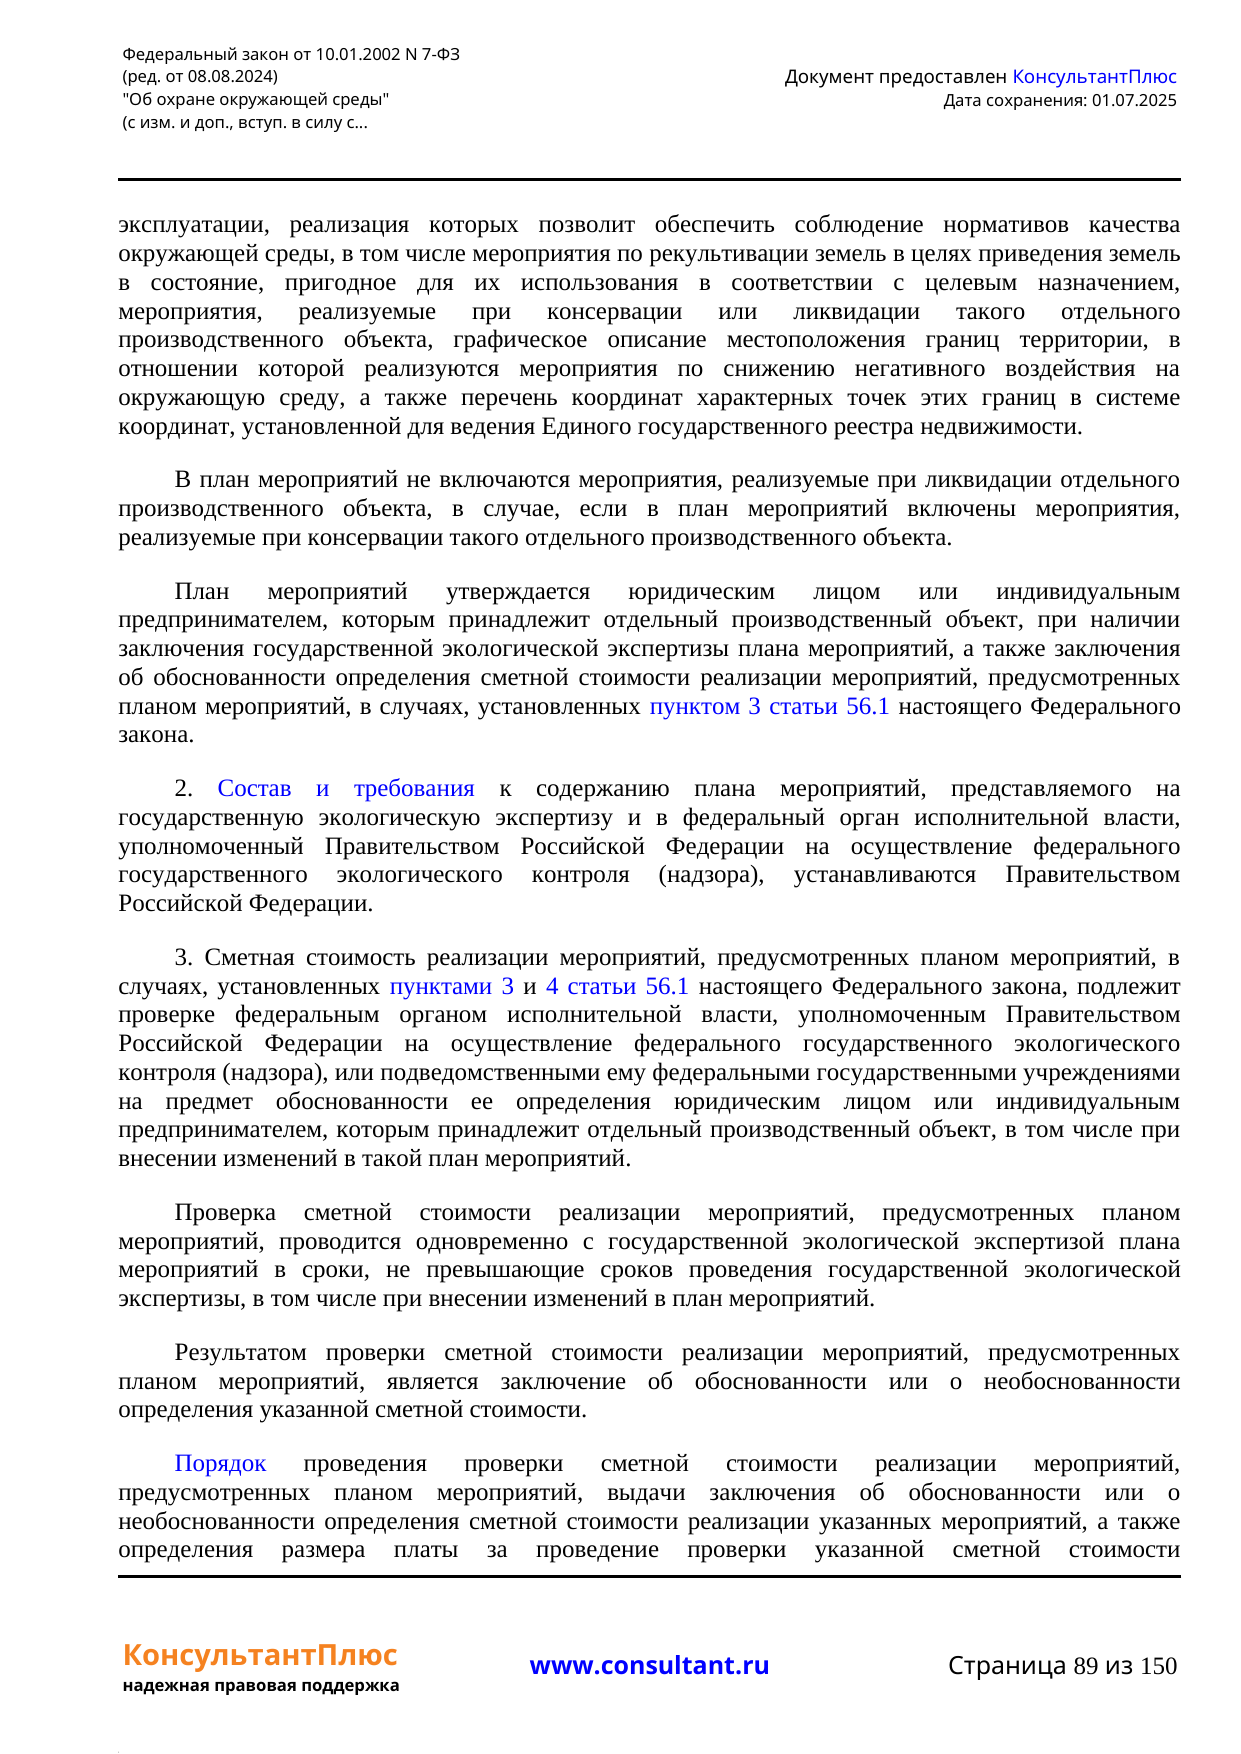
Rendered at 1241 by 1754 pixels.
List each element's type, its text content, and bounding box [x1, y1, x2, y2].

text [118, 209, 1181, 439]
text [118, 1448, 1181, 1563]
text 3. Сметная стоимость реализации мероприятий, предусмотренных планом мероприятий, в случаях, установленных пунктами 3 и 4 статьи 56.1 настоящего Федерального закона, подлежит проверке федеральным органом исполнительной власти, уполномоченным Правительством Российской Федерации на осуществление федерального государственного экологического контроля (надзора), или подведомственными ему федеральными государственными учреждениями на предмет обоснованности ее определения юридическим лицом или индивидуальным предпринимателем, которым принадлежит отдельный производственный объект, в том числе при внесении изменений в такой план мероприятий. [118, 942, 1181, 1172]
text В план мероприятий не включаются мероприятия, реализуемые при ликвидации отдельного производственного объекта, в случае, если в план мероприятий включены мероприятия, реализуемые при консервации такого отдельного производственного объекта. [118, 464, 1181, 551]
text Проверка сметной стоимости реализации мероприятий, предусмотренных планом мероприятий, проводится одновременно с государственной экологической экспертизой плана мероприятий в сроки, не превышающие сроков проведения государственной экологической экспертизы, в том числе при внесении изменений в план мероприятий. [118, 1197, 1181, 1312]
text Результатом проверки сметной стоимости реализации мероприятий, предусмотренных планом мероприятий, является заключение об обоснованности или о необоснованности определения указанной сметной стоимости. [118, 1337, 1181, 1423]
text План мероприятий утверждается юридическим лицом или индивидуальным предпринимателем, которым принадлежит отдельный производственный объект, при наличии заключения государственной экологической экспертизы плана мероприятий, а также заключения об обоснованности определения сметной стоимости реализации мероприятий, предусмотренных планом мероприятий, в случаях, установленных пунктом 3 статьи 56.1 настоящего Федерального закона. [118, 576, 1181, 748]
text 2. Состав и требования к содержанию плана мероприятий, представляемого на государственную экологическую экспертизу и в федеральный орган исполнительной власти, уполномоченный Правительством Российской Федерации на осуществление федерального государственного экологического контроля (надзора), устанавливаются Правительством Российской Федерации. [118, 773, 1181, 917]
